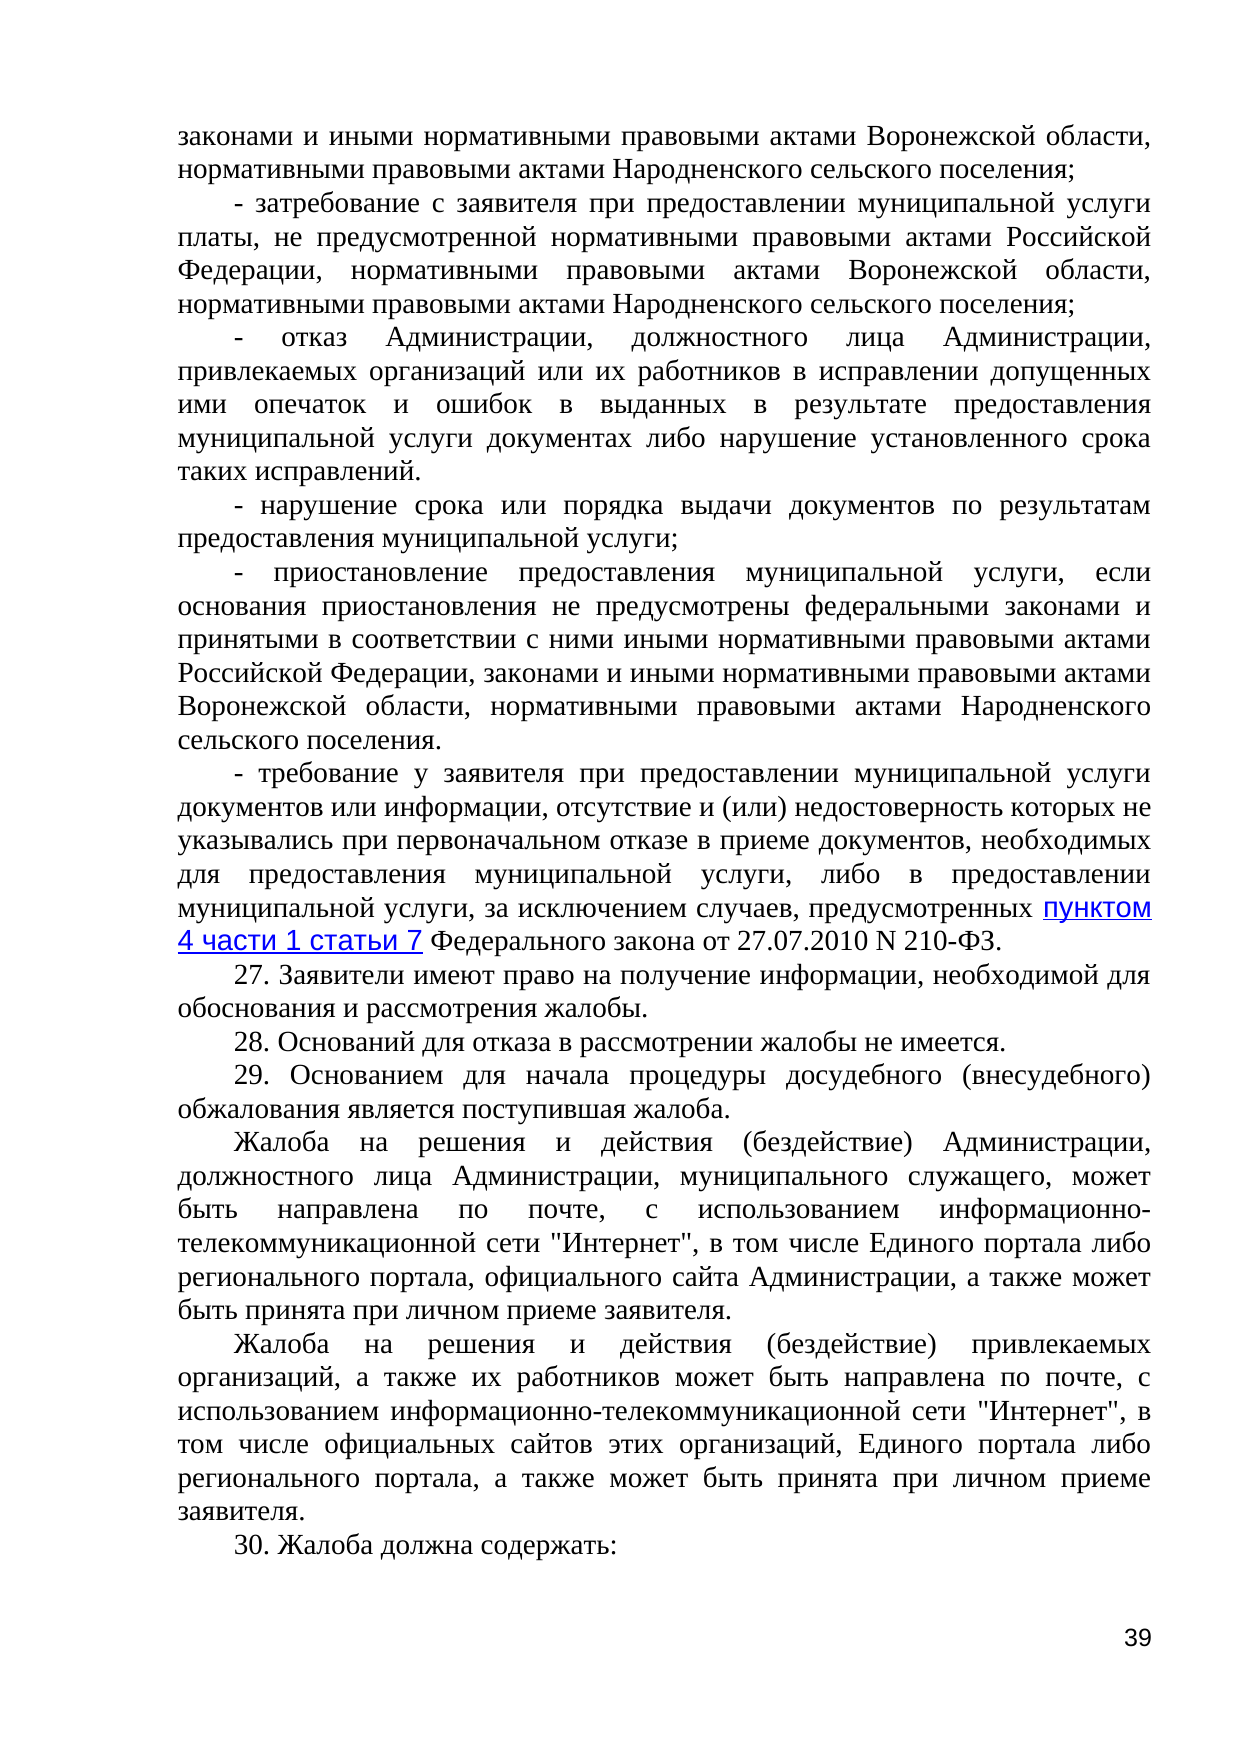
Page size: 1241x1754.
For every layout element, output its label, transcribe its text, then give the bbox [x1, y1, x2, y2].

text 29. Основанием для начала процедуры досудебного (внесудебного) обжалования является поступившая жалоба. [177, 1057, 1152, 1124]
text 28. Оснований для отказа в рассмотрении жалобы не имеется. [177, 1024, 1152, 1057]
text - требование у заявителя при предоставлении муниципальной услуги документов или информации, отсутствие и (или) недостоверность которых не указывались при первоначальном отказе в приеме документов, необходимых для предоставления муниципальной услуги, либо в предоставлении муниципальной услуги, за исключением случаев, предусмотренных пунктом 4 части 1 статьи 7 Федерального закона от 27.07.2010 N 210-ФЗ. [177, 755, 1152, 957]
text 27. Заявители имеют право на получение информации, необходимой для обоснования и рассмотрения жалобы. [177, 957, 1152, 1024]
text - затребование с заявителя при предоставлении муниципальной услуги платы, не предусмотренной нормативными правовыми актами Российской Федерации, нормативными правовыми актами Воронежской области, нормативными правовыми актами Народненского сельского поселения; [177, 185, 1152, 319]
text Жалоба на решения и действия (бездействие) привлекаемых организаций, а также их работников может быть направлена по почте, с использованием информационно-телекоммуникационной сети "Интернет", в том числе официальных сайтов этих организаций, Единого портала либо регионального портала, а также может быть принята при личном приеме заявителя. [177, 1326, 1152, 1527]
text - отказ Администрации, должностного лица Администрации, привлекаемых организаций или их работников в исправлении допущенных ими опечаток и ошибок в выданных в результате предоставления муниципальной услуги документах либо нарушение установленного срока таких исправлений. [177, 319, 1152, 487]
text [177, 118, 1152, 185]
text - приостановление предоставления муниципальной услуги, если основания приостановления не предусмотрены федеральными законами и принятыми в соответствии с ними иными нормативными правовыми актами Российской Федерации, законами и иными нормативными правовыми актами Воронежской области, нормативными правовыми актами Народненского сельского поселения. [177, 554, 1152, 755]
text - нарушение срока или порядка выдачи документов по результатам предоставления муниципальной услуги; [177, 487, 1152, 554]
text Жалоба на решения и действия (бездействие) Администрации, должностного лица Администрации, муниципального служащего, может быть направлена по почте, с использованием информационно-телекоммуникационной сети "Интернет", в том числе Единого портала либо регионального портала, официального сайта Администрации, а также может быть принята при личном приеме заявителя. [177, 1124, 1152, 1326]
text 30. Жалоба должна содержать: [177, 1527, 1152, 1561]
